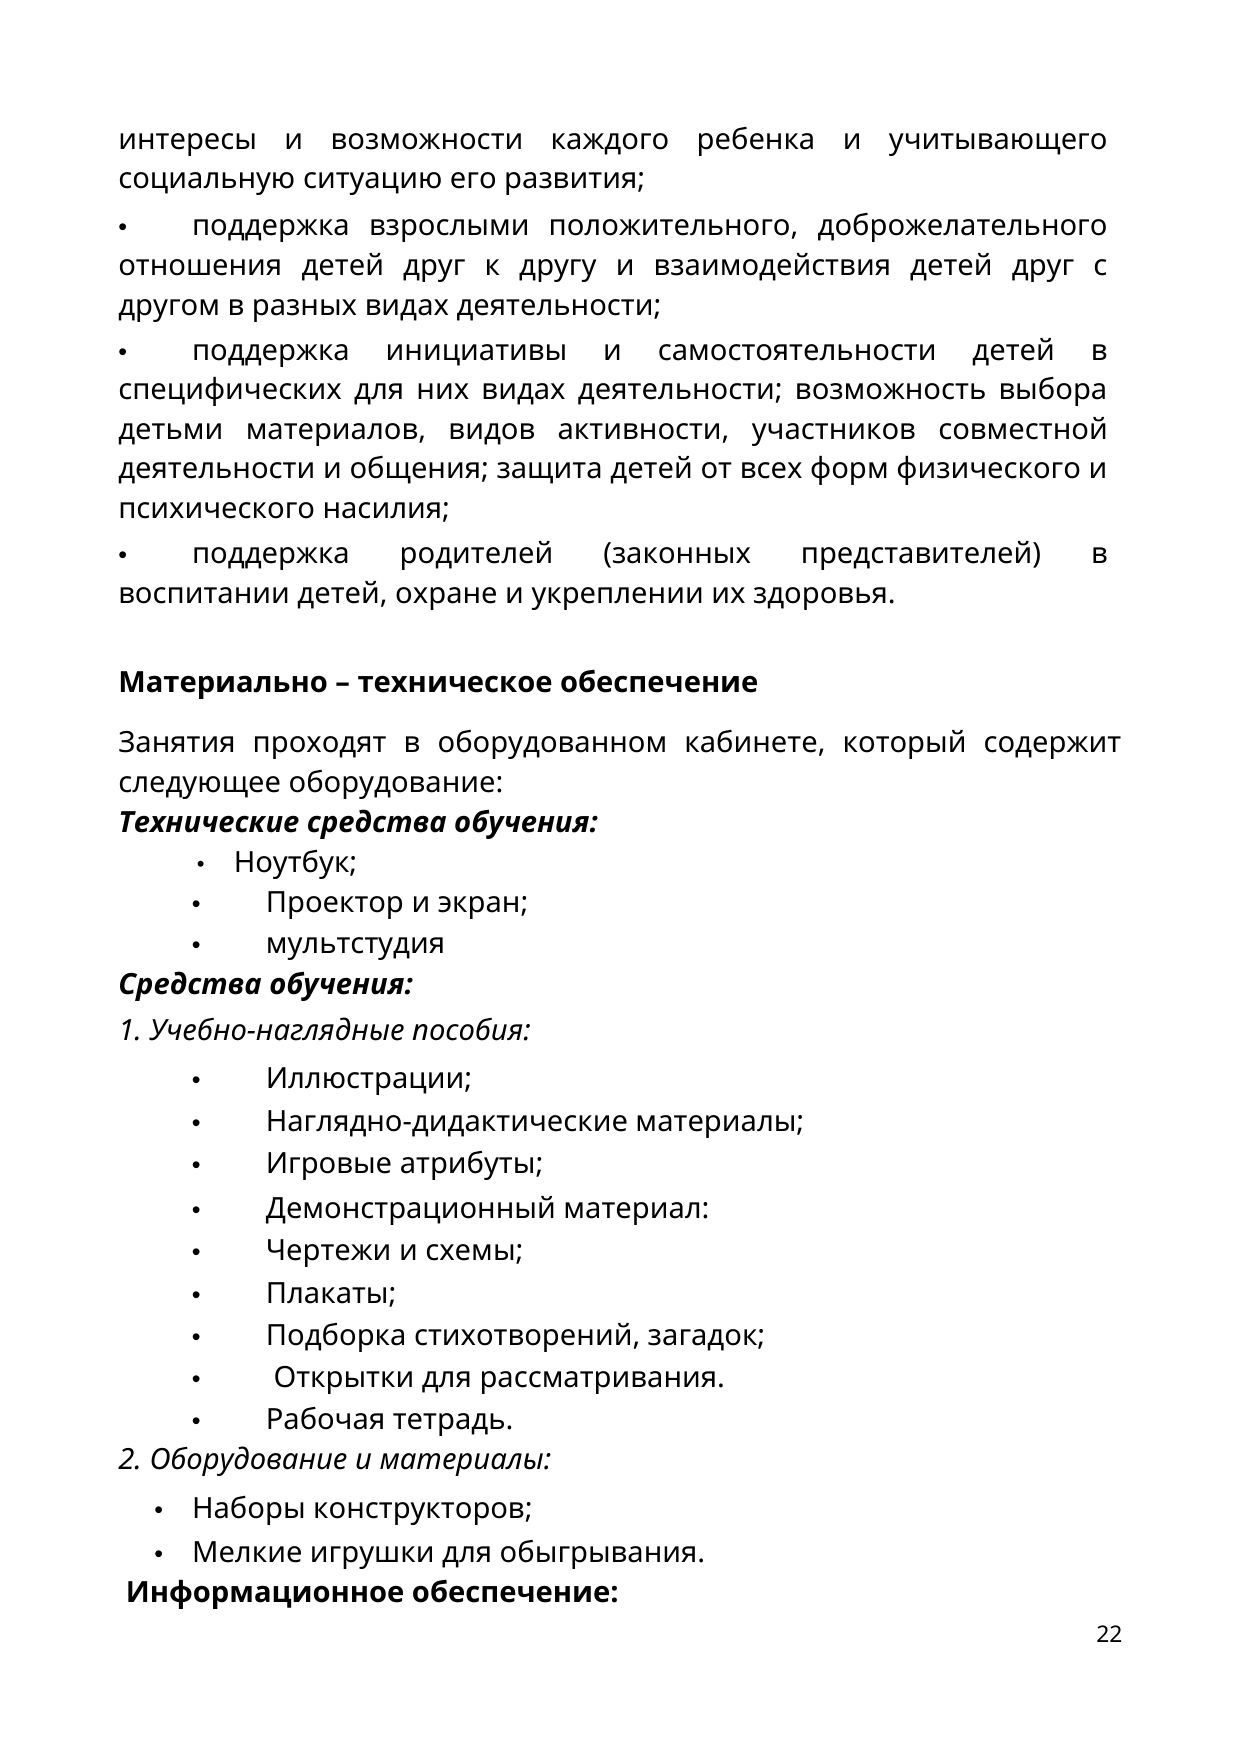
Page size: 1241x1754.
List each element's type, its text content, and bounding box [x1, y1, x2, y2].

list Плакаты; [192, 1272, 1108, 1312]
list Иллюстрации; [192, 1058, 1108, 1097]
text Занятия проходят в оборудованном кабинете, который содержит следующее оборудование: [118, 722, 1122, 801]
list Демонстрационный материал: [192, 1187, 1108, 1227]
list Ноутбук; [196, 841, 1108, 881]
text Технические средства обучения: [118, 801, 1108, 841]
list Рабочая тетрадь. [192, 1398, 1108, 1438]
text Материально – техническое обеспечение [118, 661, 1122, 701]
list поддержка взрослыми положительного, доброжелательного отношения детей друг к другу и взаимодействия детей друг с другом в разных видах деятельности; [118, 205, 1108, 324]
list Мелкие игрушки для обыгрывания. [154, 1532, 1122, 1571]
list Чертежи и схемы; [192, 1229, 1108, 1269]
list Игровые атрибуты; [192, 1142, 1108, 1182]
list поддержка инициативы и самостоятельности детей в специфических для них видах деятельности; возможность выбора детьми материалов, видов активности, участников совместной деятельности и общения; защита детей от всех форм физического и психического насилия; [118, 329, 1108, 527]
text Информационное обеспечение: [118, 1571, 1122, 1611]
text 1. Учебно-наглядные пособия: [118, 1009, 1122, 1049]
list Наглядно-дидактические материалы; [192, 1100, 1108, 1140]
list поддержка родителей (законных представителей) в воспитании детей, охране и укреплении их здоровья. [118, 532, 1108, 612]
text 2. Оборудование и материалы: [118, 1438, 1122, 1478]
list Открытки для рассматривания. [192, 1356, 1108, 1396]
text Средства обучения: [118, 963, 1122, 1003]
list Проектор и экран; [192, 881, 1108, 921]
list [118, 118, 1108, 197]
list Подборка стихотворений, загадок; [192, 1314, 1108, 1354]
list Наборы конструкторов; [154, 1487, 621, 1527]
list мультстудия [192, 922, 1108, 962]
